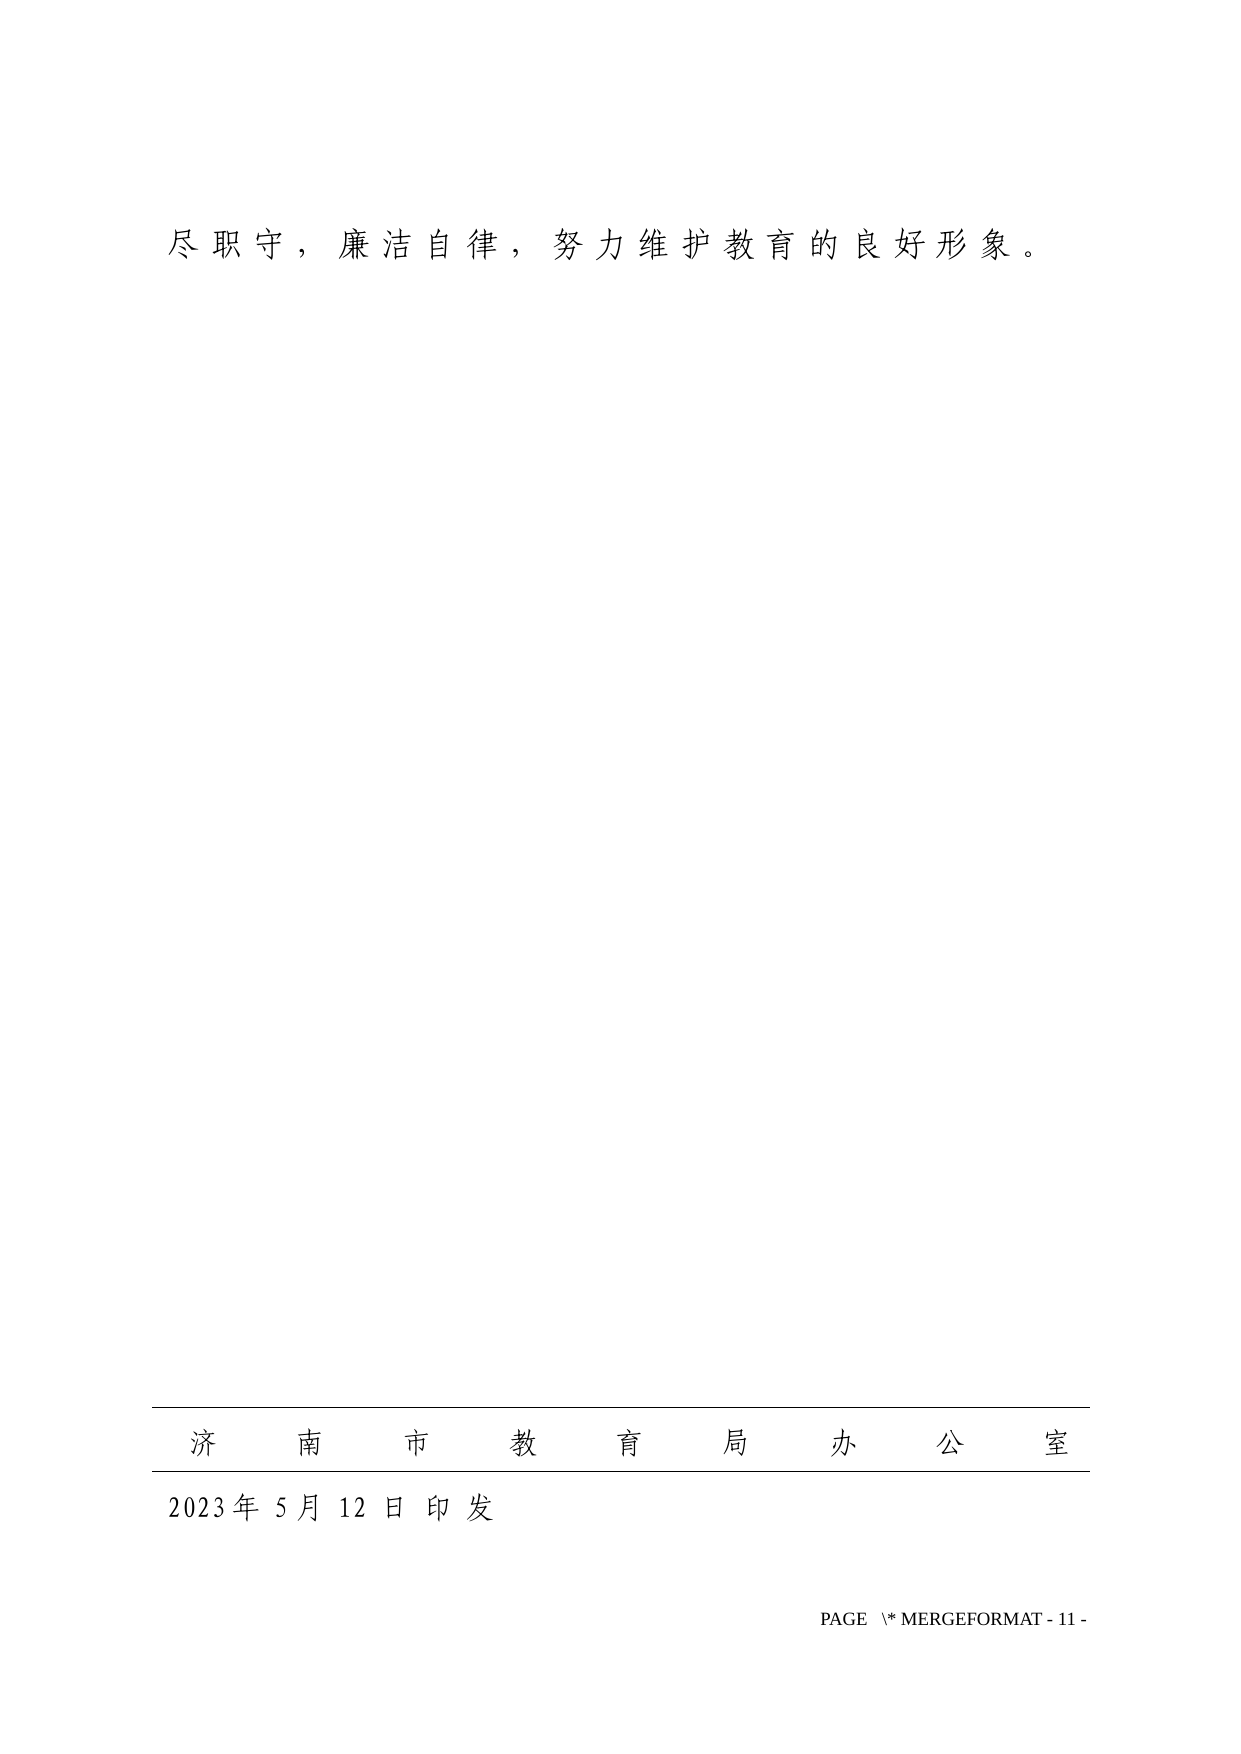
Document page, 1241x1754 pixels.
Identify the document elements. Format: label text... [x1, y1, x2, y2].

text 济南市教育局办公室 2023年5月12日印发 [167, 1408, 1085, 1471]
text 济南市教育局办公室 2023年5月12日印发 [167, 1472, 1085, 1538]
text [167, 209, 1085, 274]
